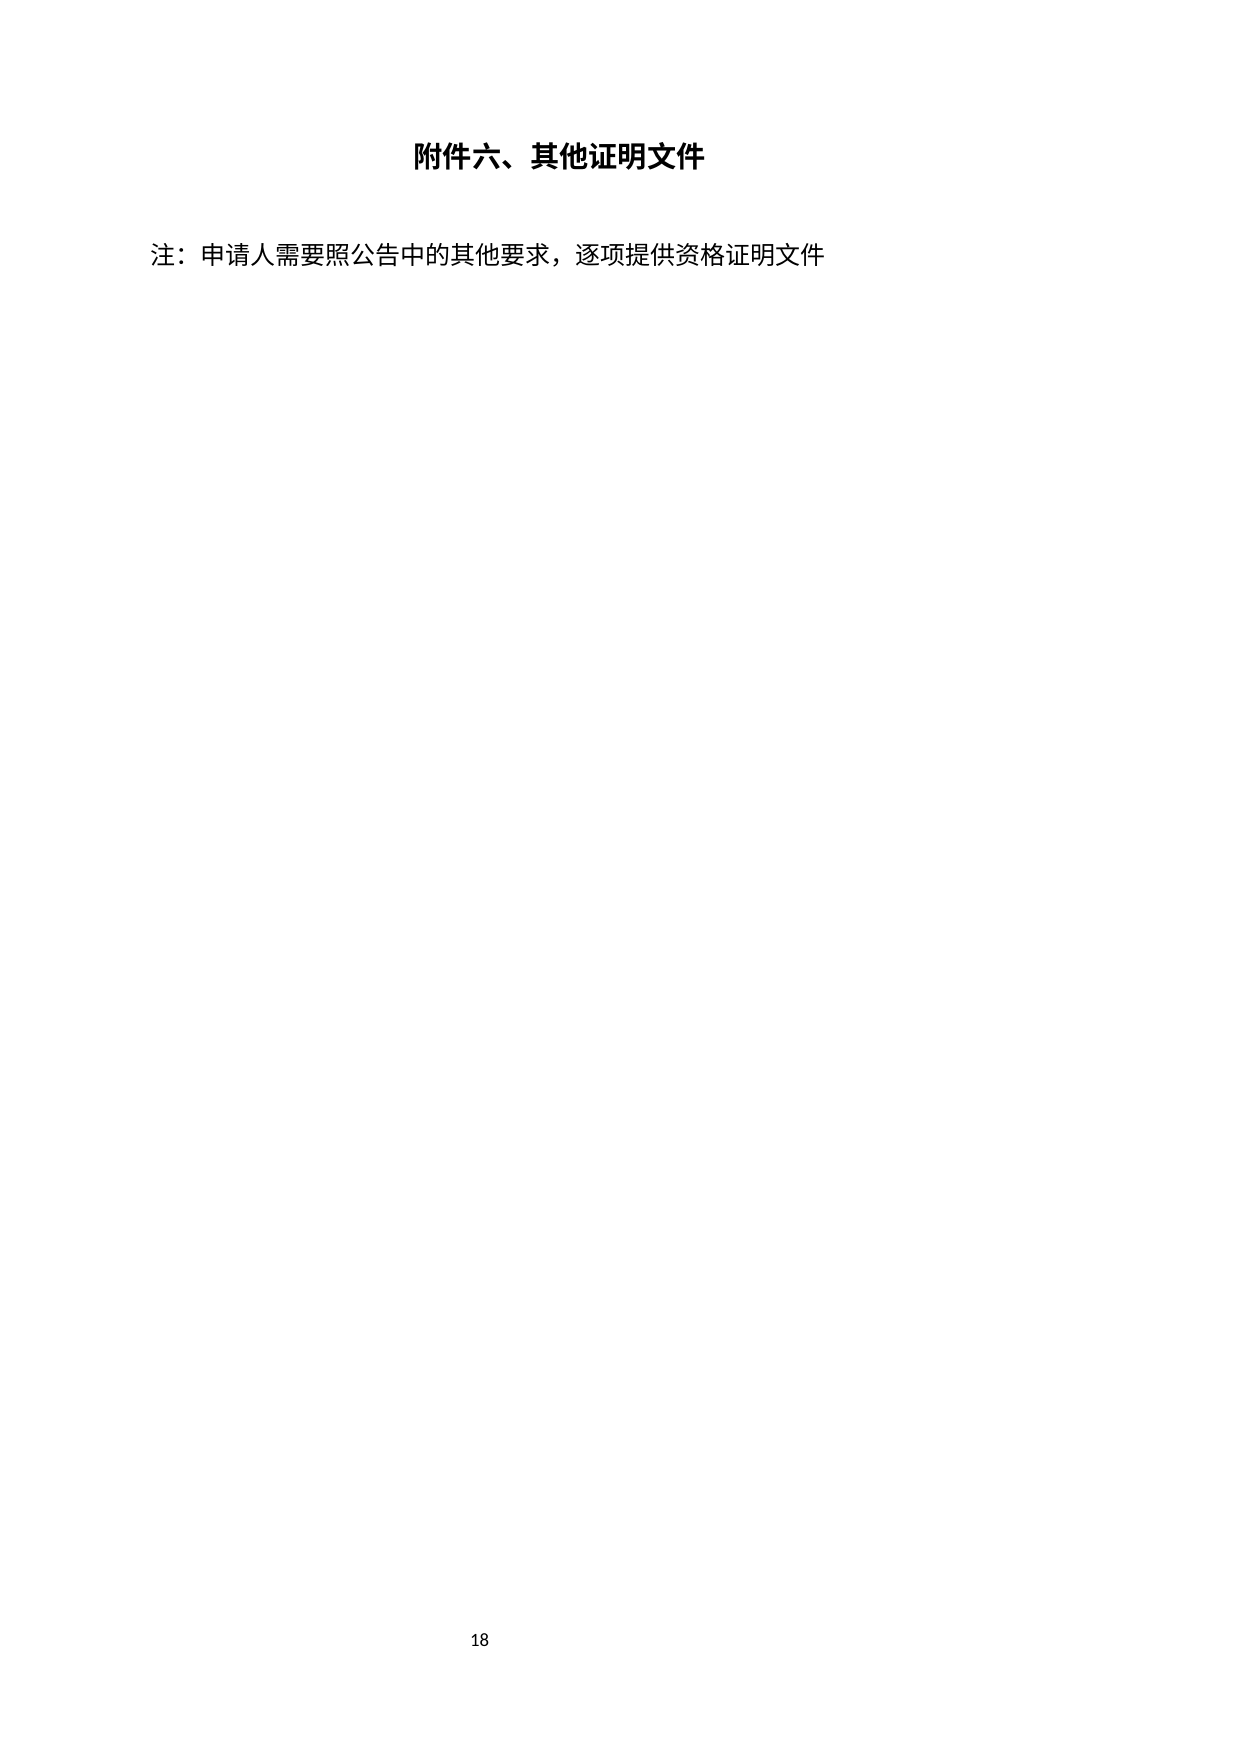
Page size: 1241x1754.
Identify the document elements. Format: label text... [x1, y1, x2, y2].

text 注：申请人需要照公告中的其他要求，逐项提供资格证明文件 [150, 221, 1090, 286]
subtitle 附件六、其他证明文件 [150, 123, 1090, 188]
